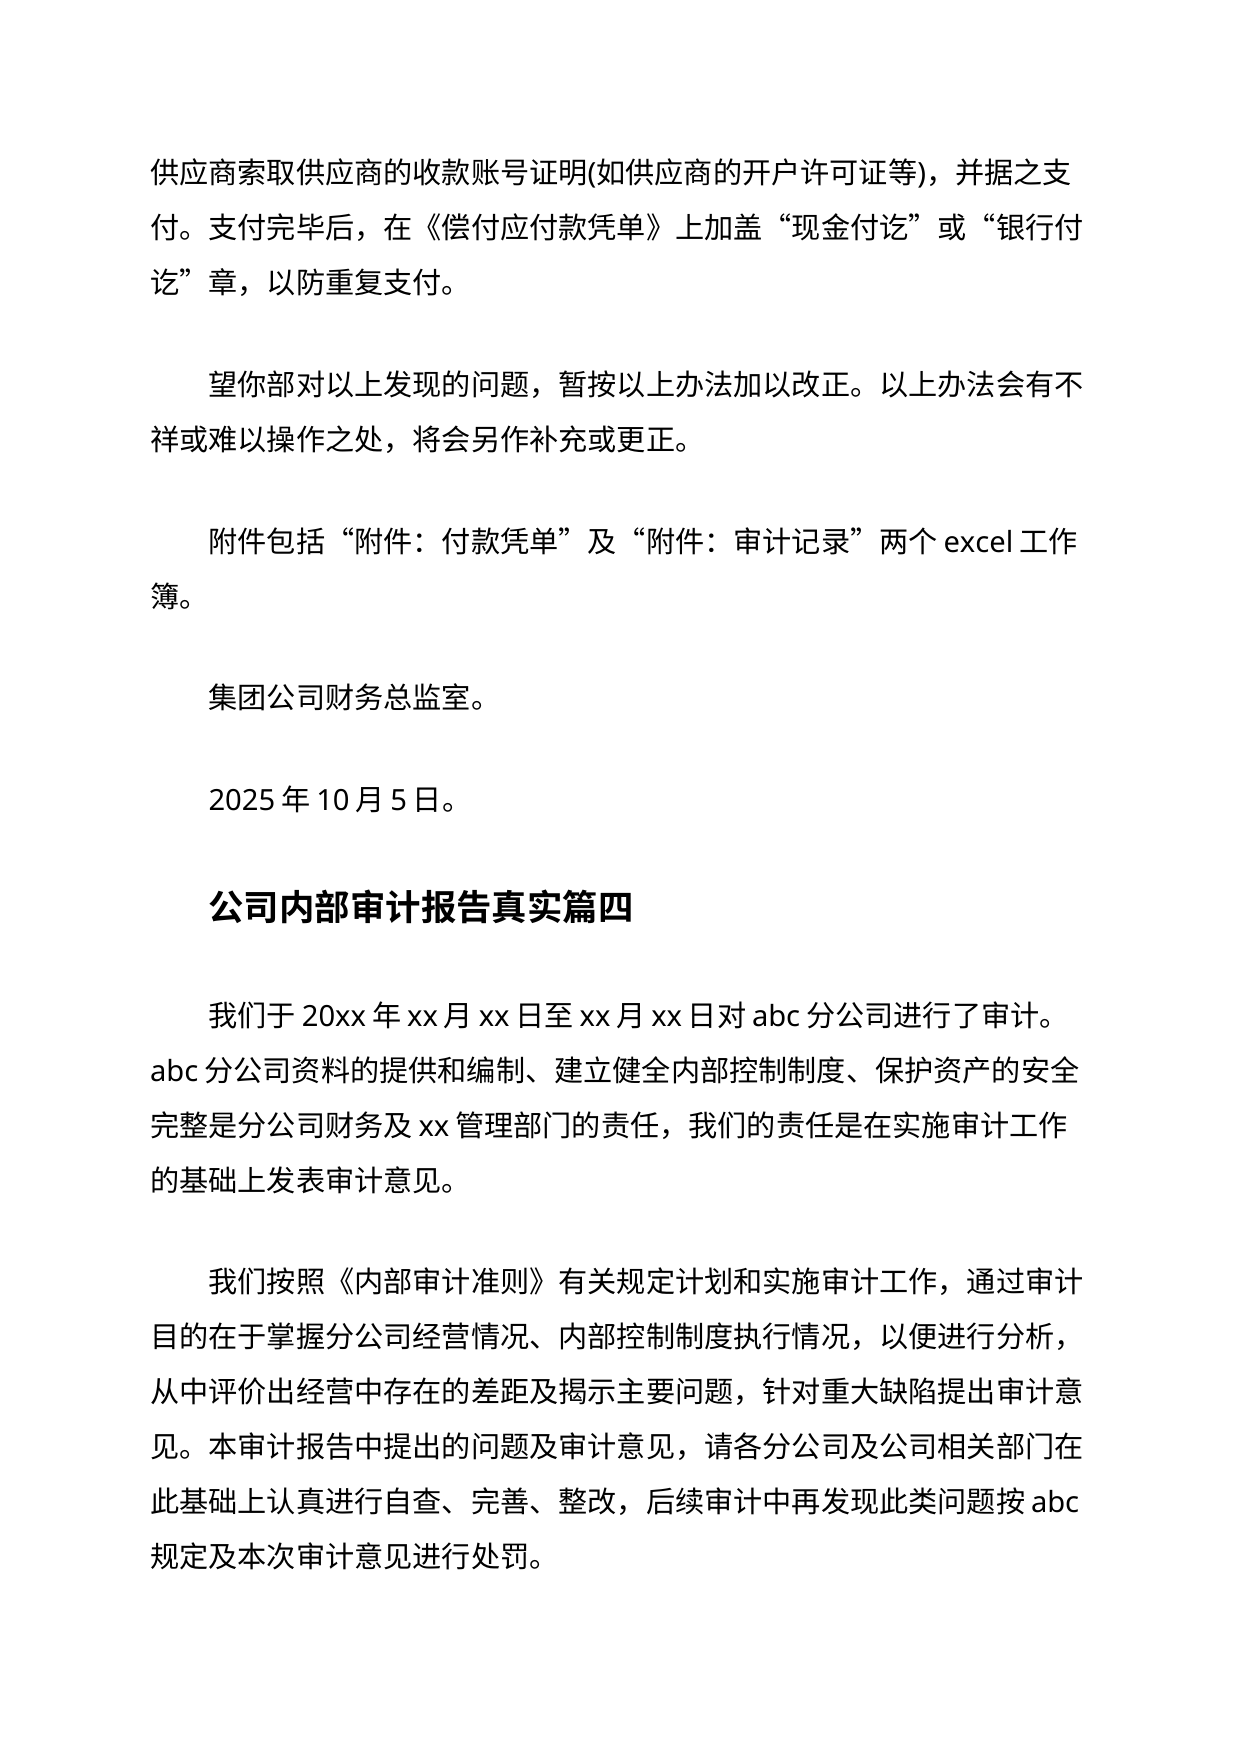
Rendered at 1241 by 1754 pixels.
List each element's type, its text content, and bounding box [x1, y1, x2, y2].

text 我们按照《内部审计准则》有关规定计划和实施审计工作，通过审计目的在于掌握分公司经营情况、内部控制制度执行情况，以便进行分析，从中评价出经营中存在的差距及揭示主要问题，针对重大缺陷提出审计意见。本审计报告中提出的问题及审计意见，请各分公司及公司相关部门在此基础上认真进行自查、完善、整改，后续审计中再发现此类问题按abc规定及本次审计意见进行处罚。 [150, 1259, 1090, 1576]
text 2025年10月5日。 [150, 777, 1090, 819]
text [150, 150, 1090, 302]
text 望你部对以上发现的问题，暂按以上办法加以改正。以上办法会有不祥或难以操作之处，将会另作补充或更正。 [150, 362, 1090, 459]
text 我们于20xx年xx月xx日至xx月xx日对abc分公司进行了审计。abc分公司资料的提供和编制、建立健全内部控制制度、保护资产的安全完整是分公司财务及xx管理部门的责任，我们的责任是在实施审计工作的基础上发表审计意见。 [150, 992, 1090, 1199]
text 公司内部审计报告真实篇四 [150, 879, 1090, 930]
text 集团公司财务总监室。 [150, 675, 1090, 717]
text 附件包括“附件：付款凭单”及“附件：审计记录”两个excel工作簿。 [150, 518, 1090, 616]
